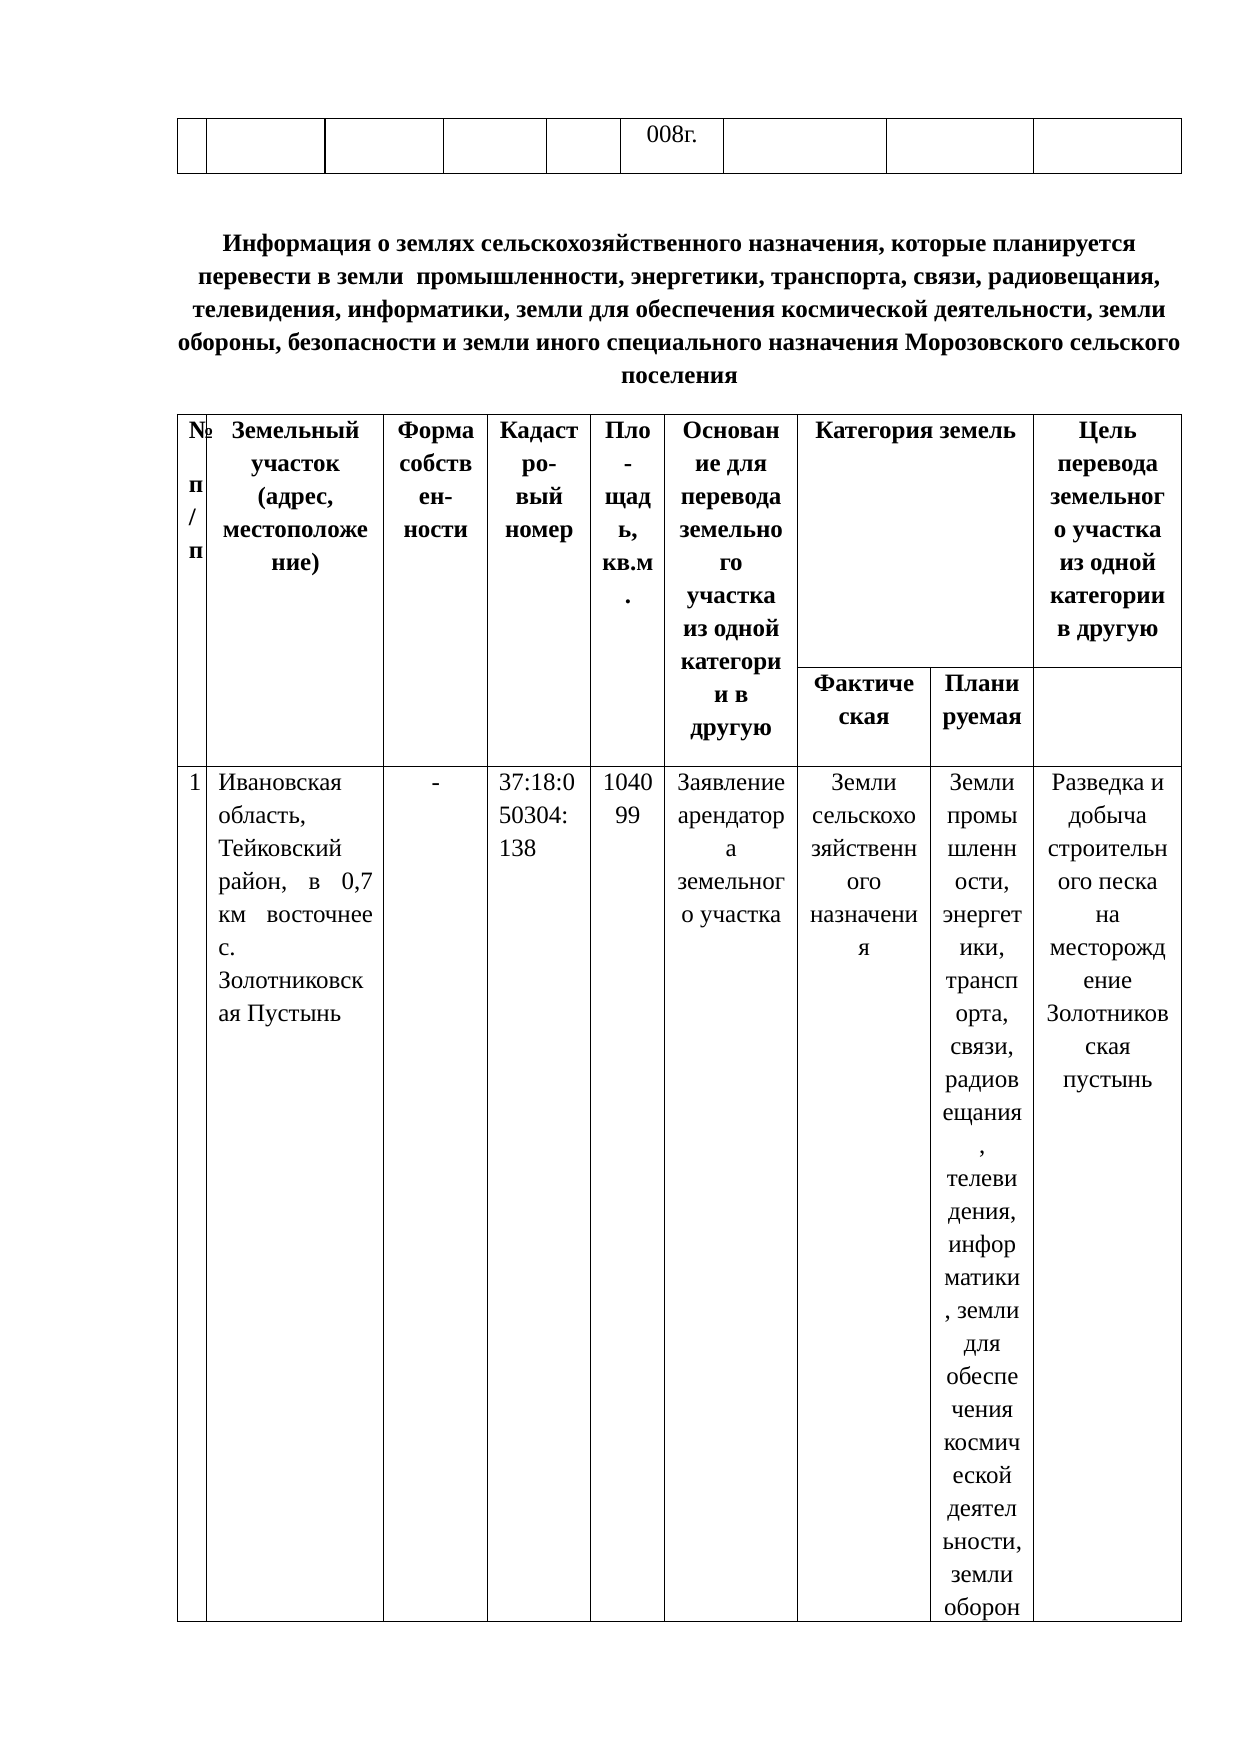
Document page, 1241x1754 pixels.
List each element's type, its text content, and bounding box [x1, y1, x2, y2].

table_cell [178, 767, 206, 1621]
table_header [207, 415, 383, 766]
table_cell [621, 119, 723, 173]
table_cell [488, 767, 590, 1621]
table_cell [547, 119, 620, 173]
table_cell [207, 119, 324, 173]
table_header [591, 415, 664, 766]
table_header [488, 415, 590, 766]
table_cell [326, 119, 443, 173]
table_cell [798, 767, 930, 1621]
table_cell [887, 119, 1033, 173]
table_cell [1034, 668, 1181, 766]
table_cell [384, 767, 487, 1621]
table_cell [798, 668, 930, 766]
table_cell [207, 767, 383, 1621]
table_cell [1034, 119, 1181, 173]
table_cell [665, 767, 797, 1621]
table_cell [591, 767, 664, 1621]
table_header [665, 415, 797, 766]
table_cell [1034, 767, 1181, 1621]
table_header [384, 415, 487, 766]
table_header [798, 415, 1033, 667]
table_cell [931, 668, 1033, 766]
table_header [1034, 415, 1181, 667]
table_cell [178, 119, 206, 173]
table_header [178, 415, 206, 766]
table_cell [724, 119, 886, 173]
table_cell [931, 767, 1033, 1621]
text Информация о землях сельскохозяйственного назначения, которые планируется перевести в земли промышленности, энергетики, транспорта, связи, радиовещания, телевидения, информатики, земли для обеспечения космической деятельности, земли обороны, безопасности и земли иного специального назначения Морозовского сельского поселения [177, 228, 1181, 389]
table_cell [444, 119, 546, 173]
